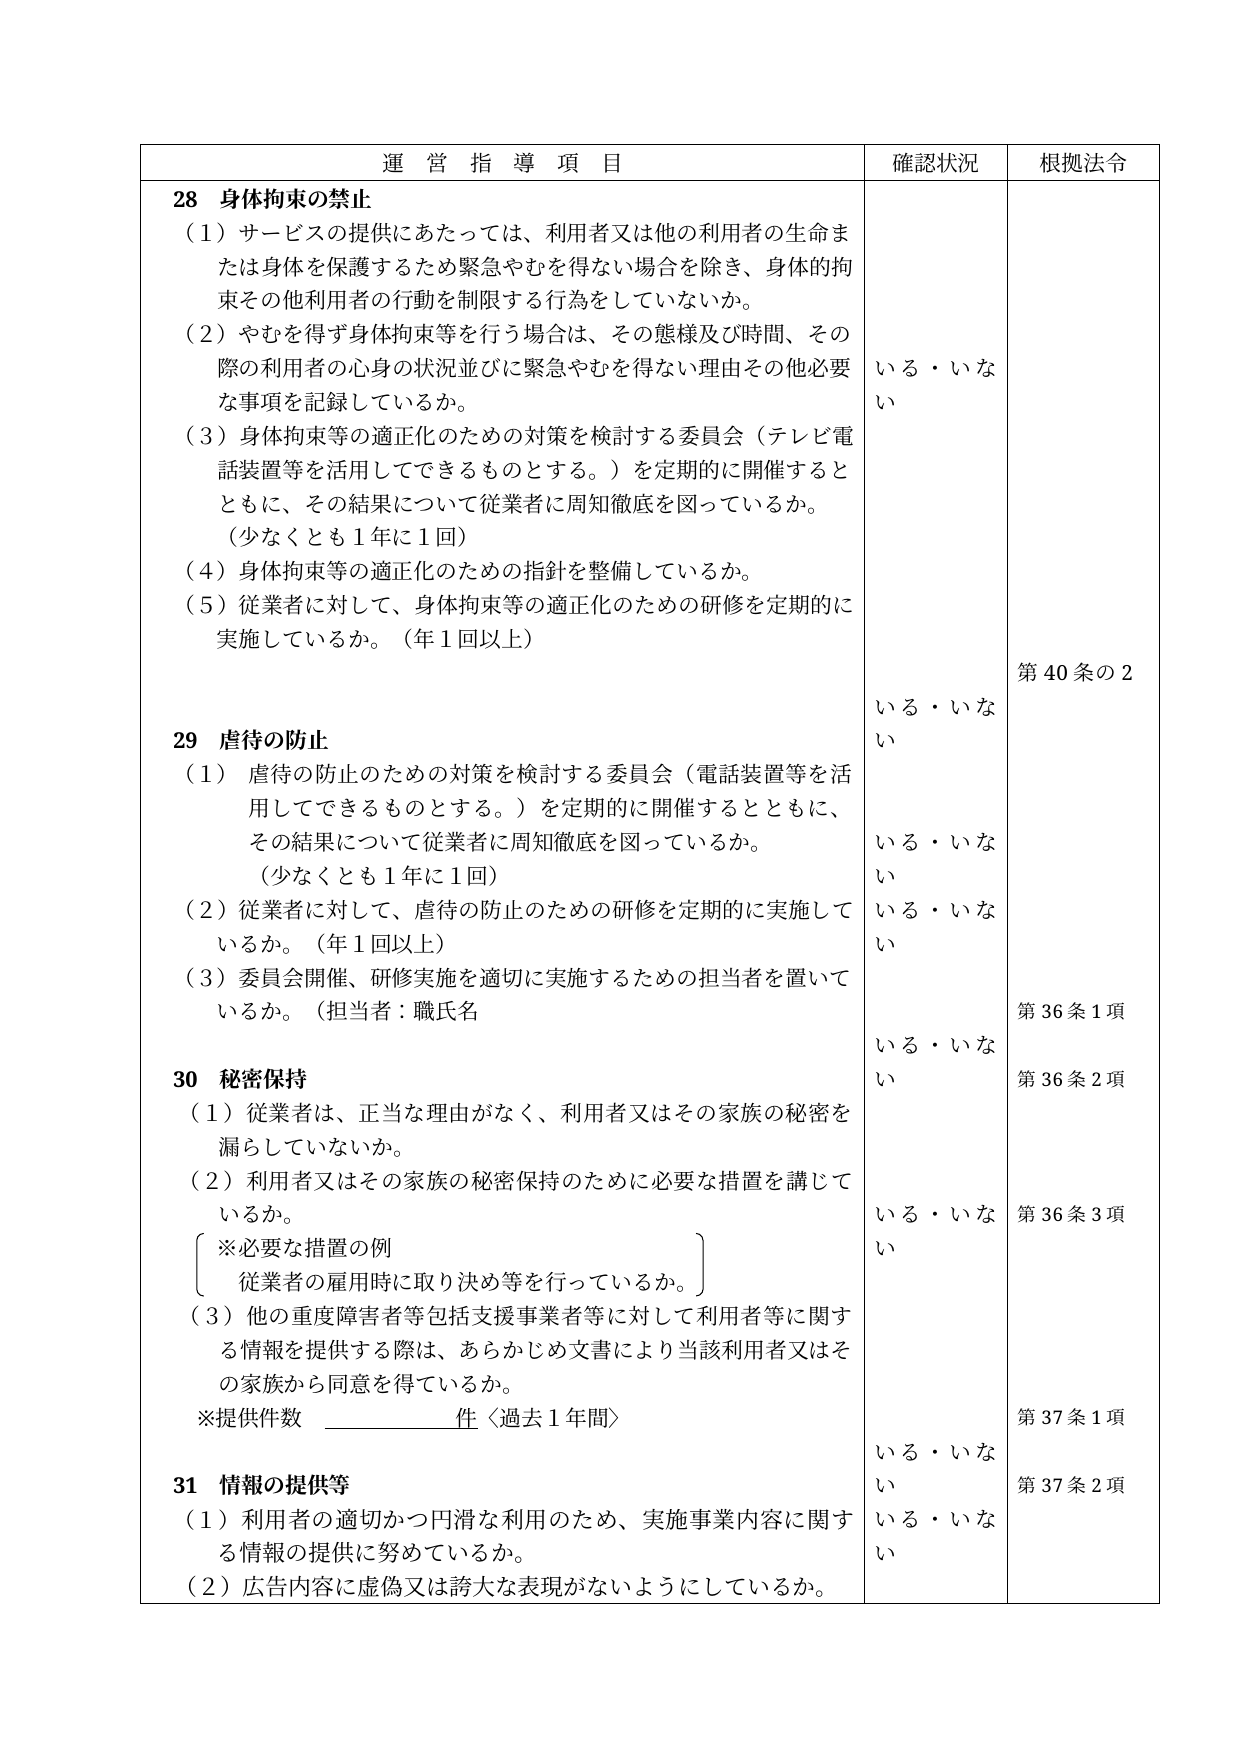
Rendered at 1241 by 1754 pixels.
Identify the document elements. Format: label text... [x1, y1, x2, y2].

table_header 運 営 指 導 項 目 [141, 145, 864, 180]
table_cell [1008, 181, 1159, 1603]
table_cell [865, 181, 1007, 1603]
table_header 根拠法令 [1008, 145, 1159, 180]
table_header 確認状況 [865, 145, 1007, 180]
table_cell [141, 181, 864, 1603]
